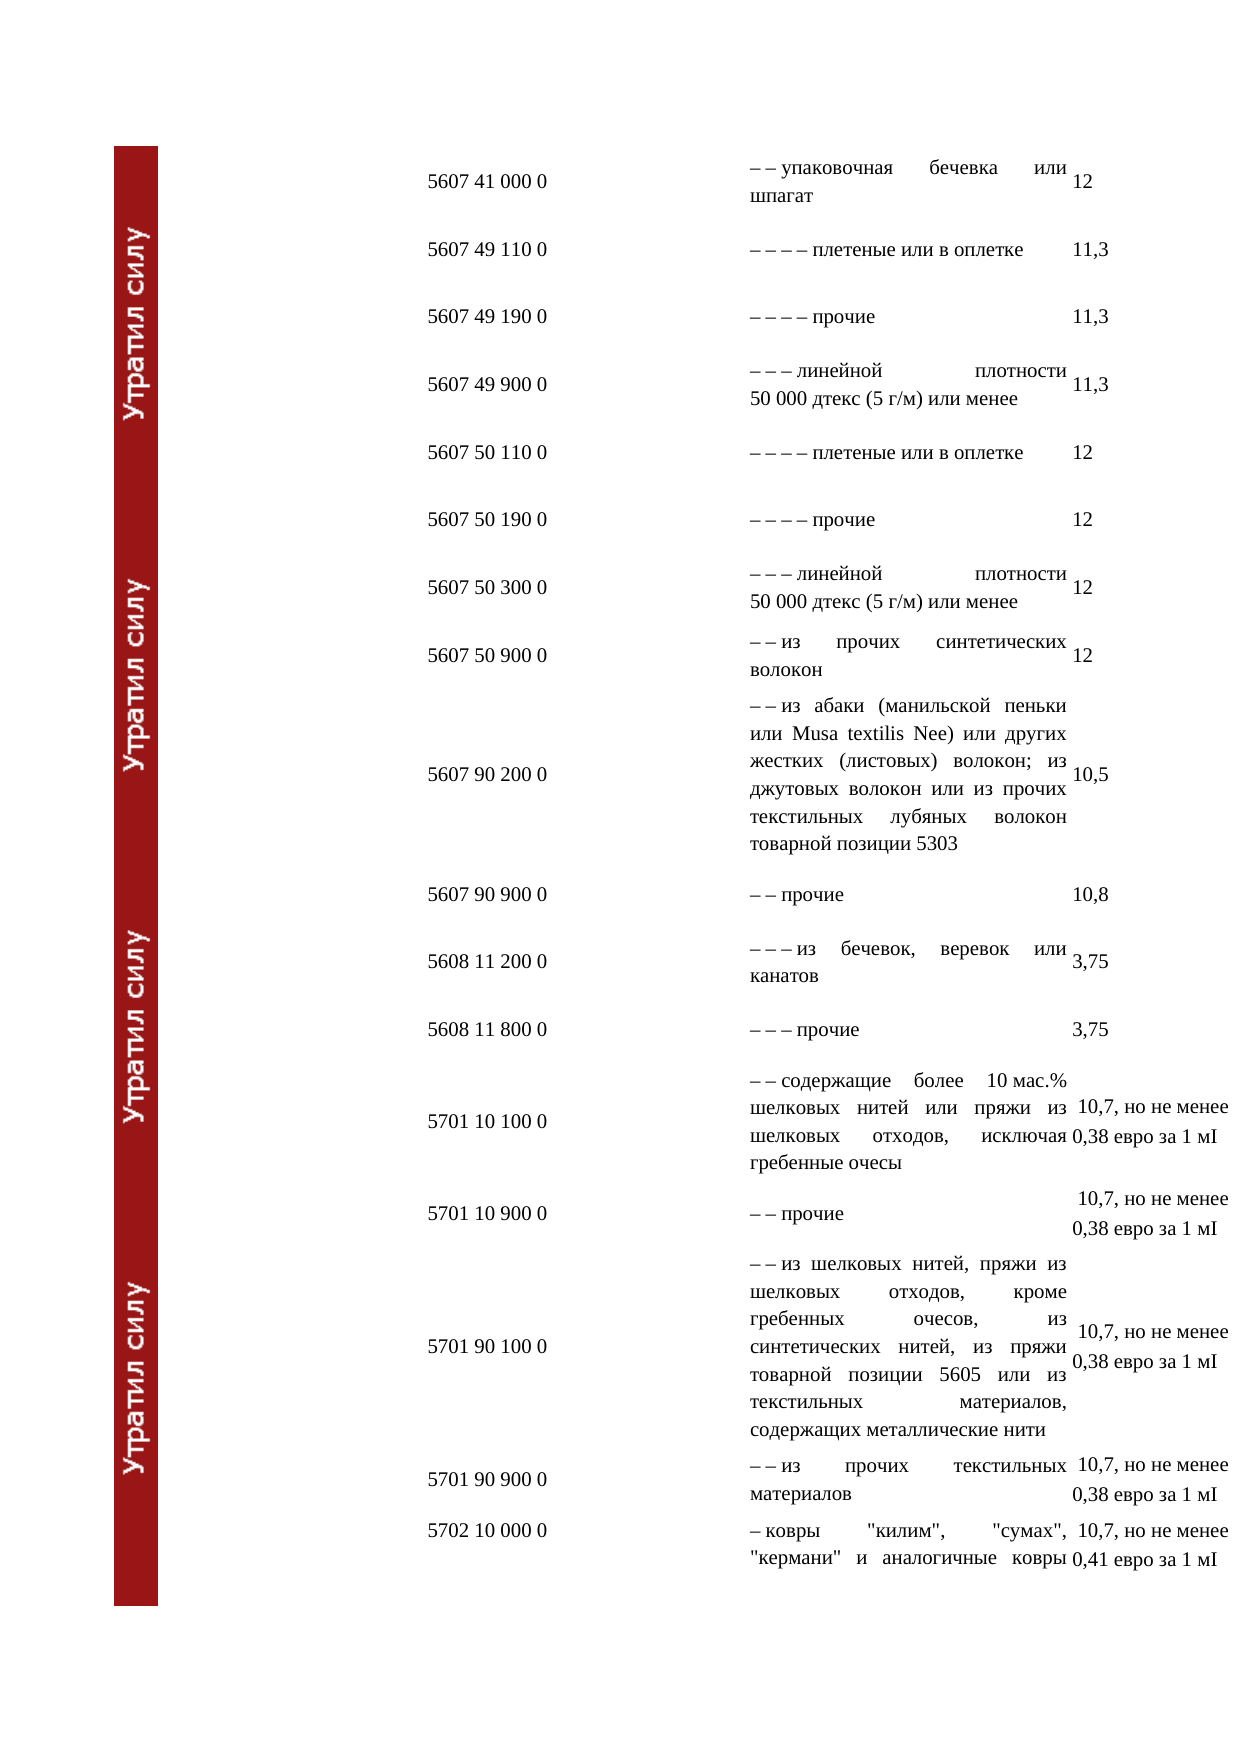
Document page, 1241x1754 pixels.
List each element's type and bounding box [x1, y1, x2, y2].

picture [114, 146, 158, 150]
picture [114, 1584, 158, 1606]
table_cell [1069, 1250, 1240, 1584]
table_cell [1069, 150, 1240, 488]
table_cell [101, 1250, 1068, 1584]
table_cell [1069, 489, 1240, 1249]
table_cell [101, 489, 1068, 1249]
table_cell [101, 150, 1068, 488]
